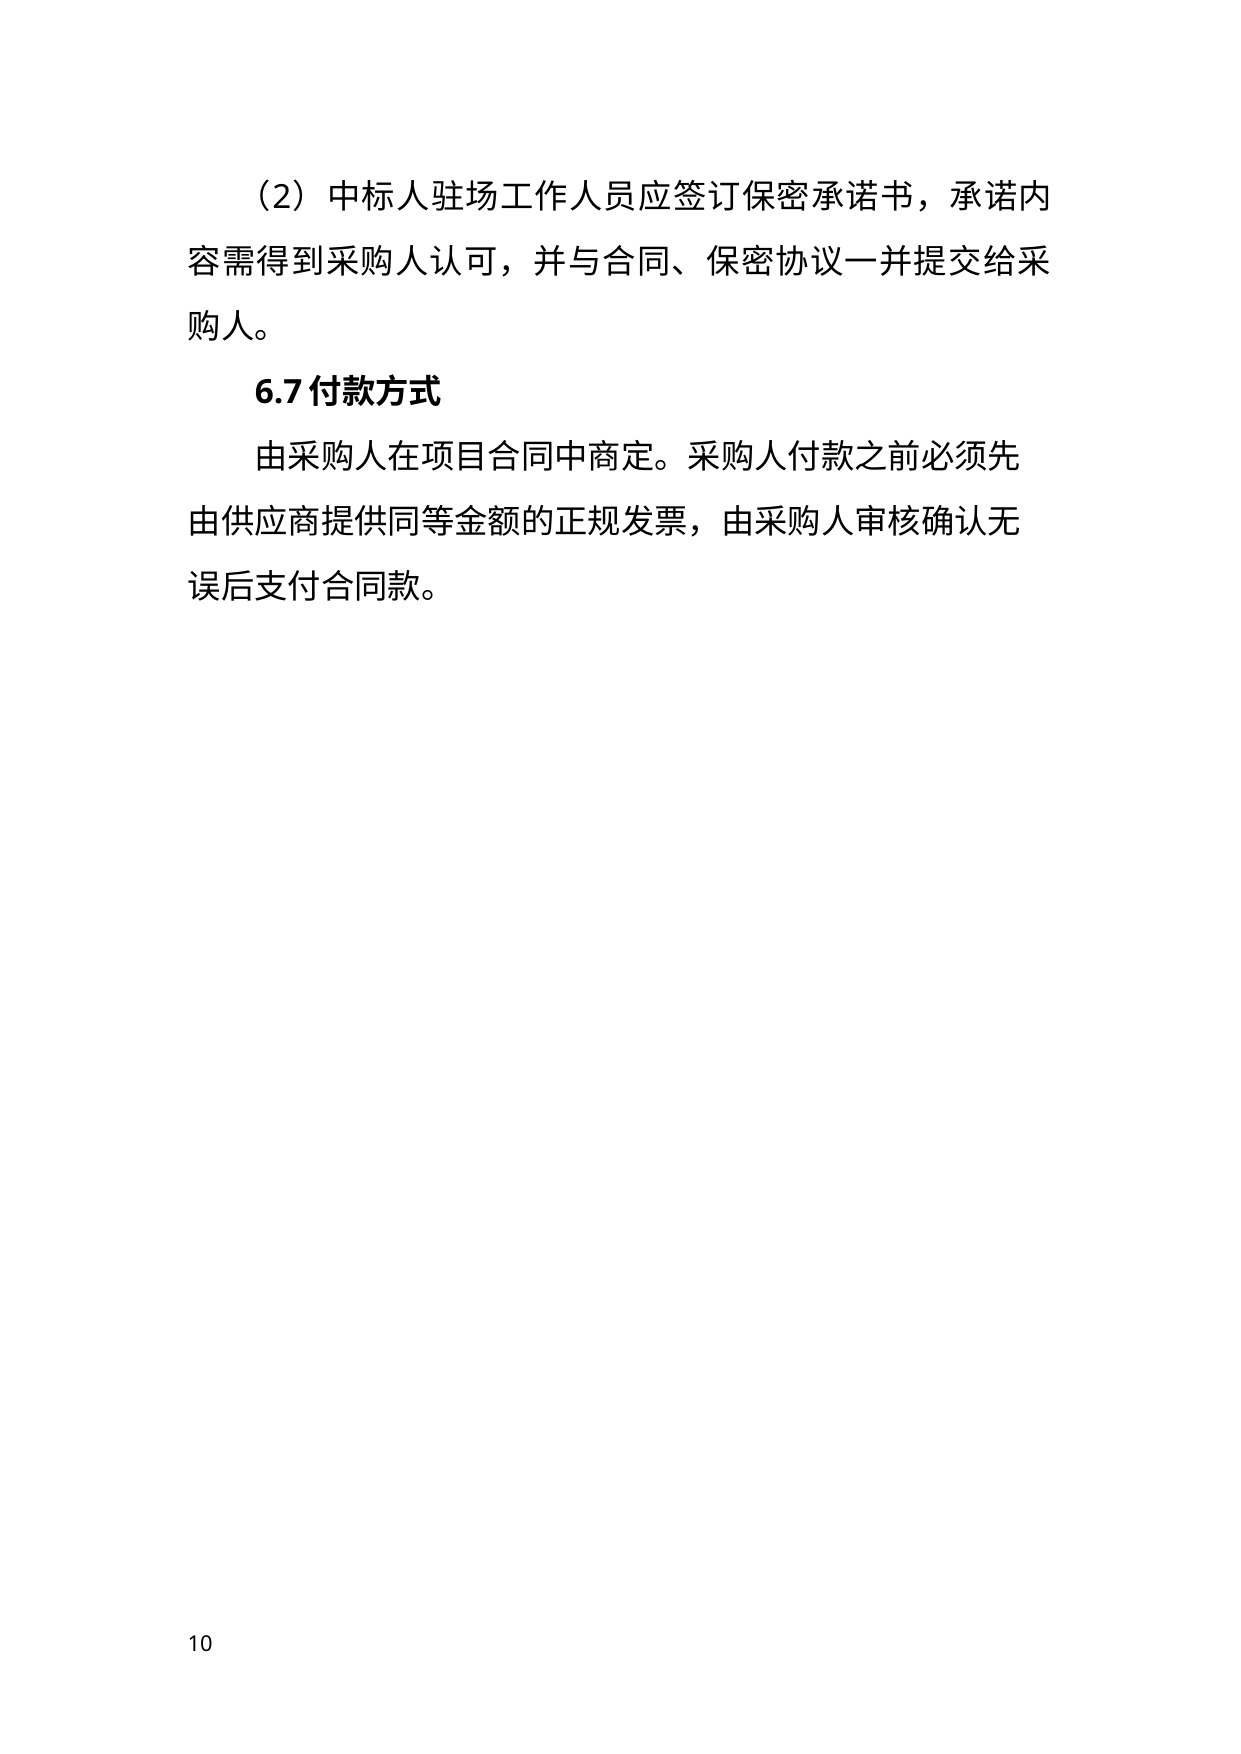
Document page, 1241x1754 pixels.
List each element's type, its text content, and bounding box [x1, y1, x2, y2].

text 由采购人在项目合同中商定。采购人付款之前必须先由供应商提供同等金额的正规发票，由采购人审核确认无误后支付合同款。 [187, 422, 1053, 617]
text 6.7付款方式 [187, 357, 1053, 422]
text （2）中标人驻场工作人员应签订保密承诺书，承诺内容需得到采购人认可，并与合同、保密协议一并提交给采购人。 [187, 162, 1053, 357]
